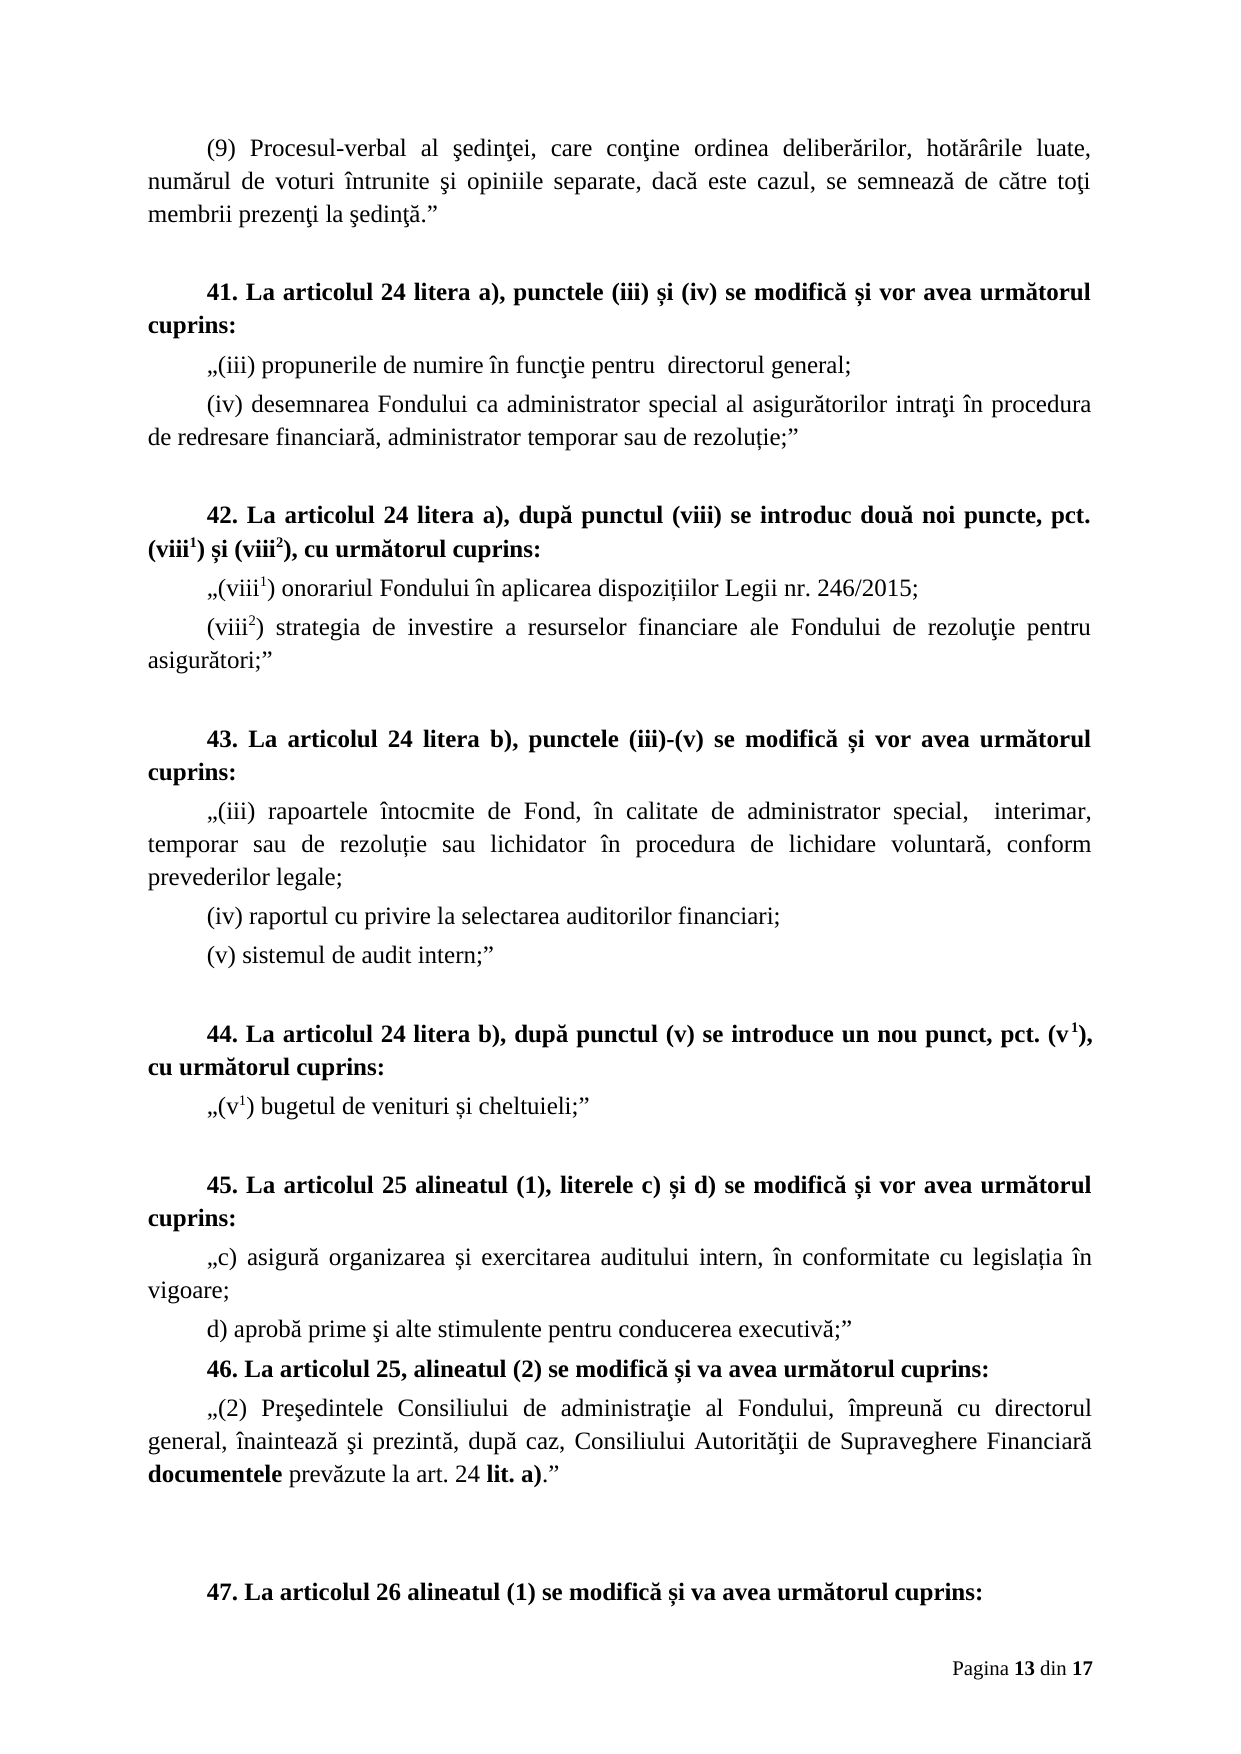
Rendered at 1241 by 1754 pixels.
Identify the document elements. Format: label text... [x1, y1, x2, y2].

text „(viii1) onorariul Fondului în aplicarea dispozițiilor Legii nr. 246/2015; [148, 573, 1093, 602]
text „(iii) rapoartele întocmite de Fond, în calitate de administrator special, interimar, temporar sau de rezoluție sau lichidator în procedura de lichidare voluntară, conform prevederilor legale; [148, 796, 1093, 891]
text 45. La articolul 25 alineatul (1), literele c) și d) se modifică și vor avea următorul cuprins: [148, 1170, 1093, 1232]
text 44. La articolul 24 litera b), după punctul (v) se introduce un nou punct, pct. (v1), cu următorul cuprins: [148, 1019, 1093, 1081]
text 43. La articolul 24 litera b), punctele (iii)-(v) se modifică și vor avea următorul cuprins: [148, 724, 1093, 786]
text 47. La articolul 26 alineatul (1) se modifică și va avea următorul cuprins: [148, 1577, 1093, 1606]
text „(2) Preşedintele Consiliului de administraţie al Fondului, împreună cu directorul general, înaintează şi prezintă, după caz, Consiliului Autorităţii de Supraveghere Financiară documentele prevăzute la art. 24 lit. a).” [148, 1393, 1093, 1488]
text (iv) desemnarea Fondului ca administrator special al asigurătorilor intraţi în procedura de redresare financiară, administrator temporar sau de rezoluție;” [148, 389, 1093, 451]
text 46. La articolul 25, alineatul (2) se modifică și va avea următorul cuprins: [148, 1354, 1093, 1383]
text (viii2) strategia de investire a resurselor financiare ale Fondului de rezoluţie pentru asigurători;” [148, 612, 1093, 674]
text d) aprobă prime şi alte stimulente pentru conducerea executivă;” [148, 1314, 1093, 1343]
text „(v1) bugetul de venituri și cheltuieli;” [148, 1091, 1093, 1120]
text „(iii) propunerile de numire în funcţie pentru directorul general; [148, 350, 1093, 378]
text (9) Procesul-verbal al şedinţei, care conţine ordinea deliberărilor, hotărârile luate, numărul de voturi întrunite şi opiniile separate, dacă este cazul, se semnează de către toţi membrii prezenţi la şedinţă.” [148, 133, 1093, 228]
text 42. La articolul 24 litera a), după punctul (viii) se introduc două noi puncte, pct. (viii1) și (viii2), cu următorul cuprins: [148, 501, 1093, 562]
text 41. La articolul 24 litera a), punctele (iii) și (iv) se modifică și vor avea următorul cuprins: [148, 277, 1093, 339]
text „c) asigură organizarea și exercitarea auditului intern, în conformitate cu legislația în vigoare; [148, 1242, 1093, 1304]
text (v) sistemul de audit intern;” [148, 941, 1093, 969]
text (iv) raportul cu privire la selectarea auditorilor financiari; [148, 901, 1093, 930]
